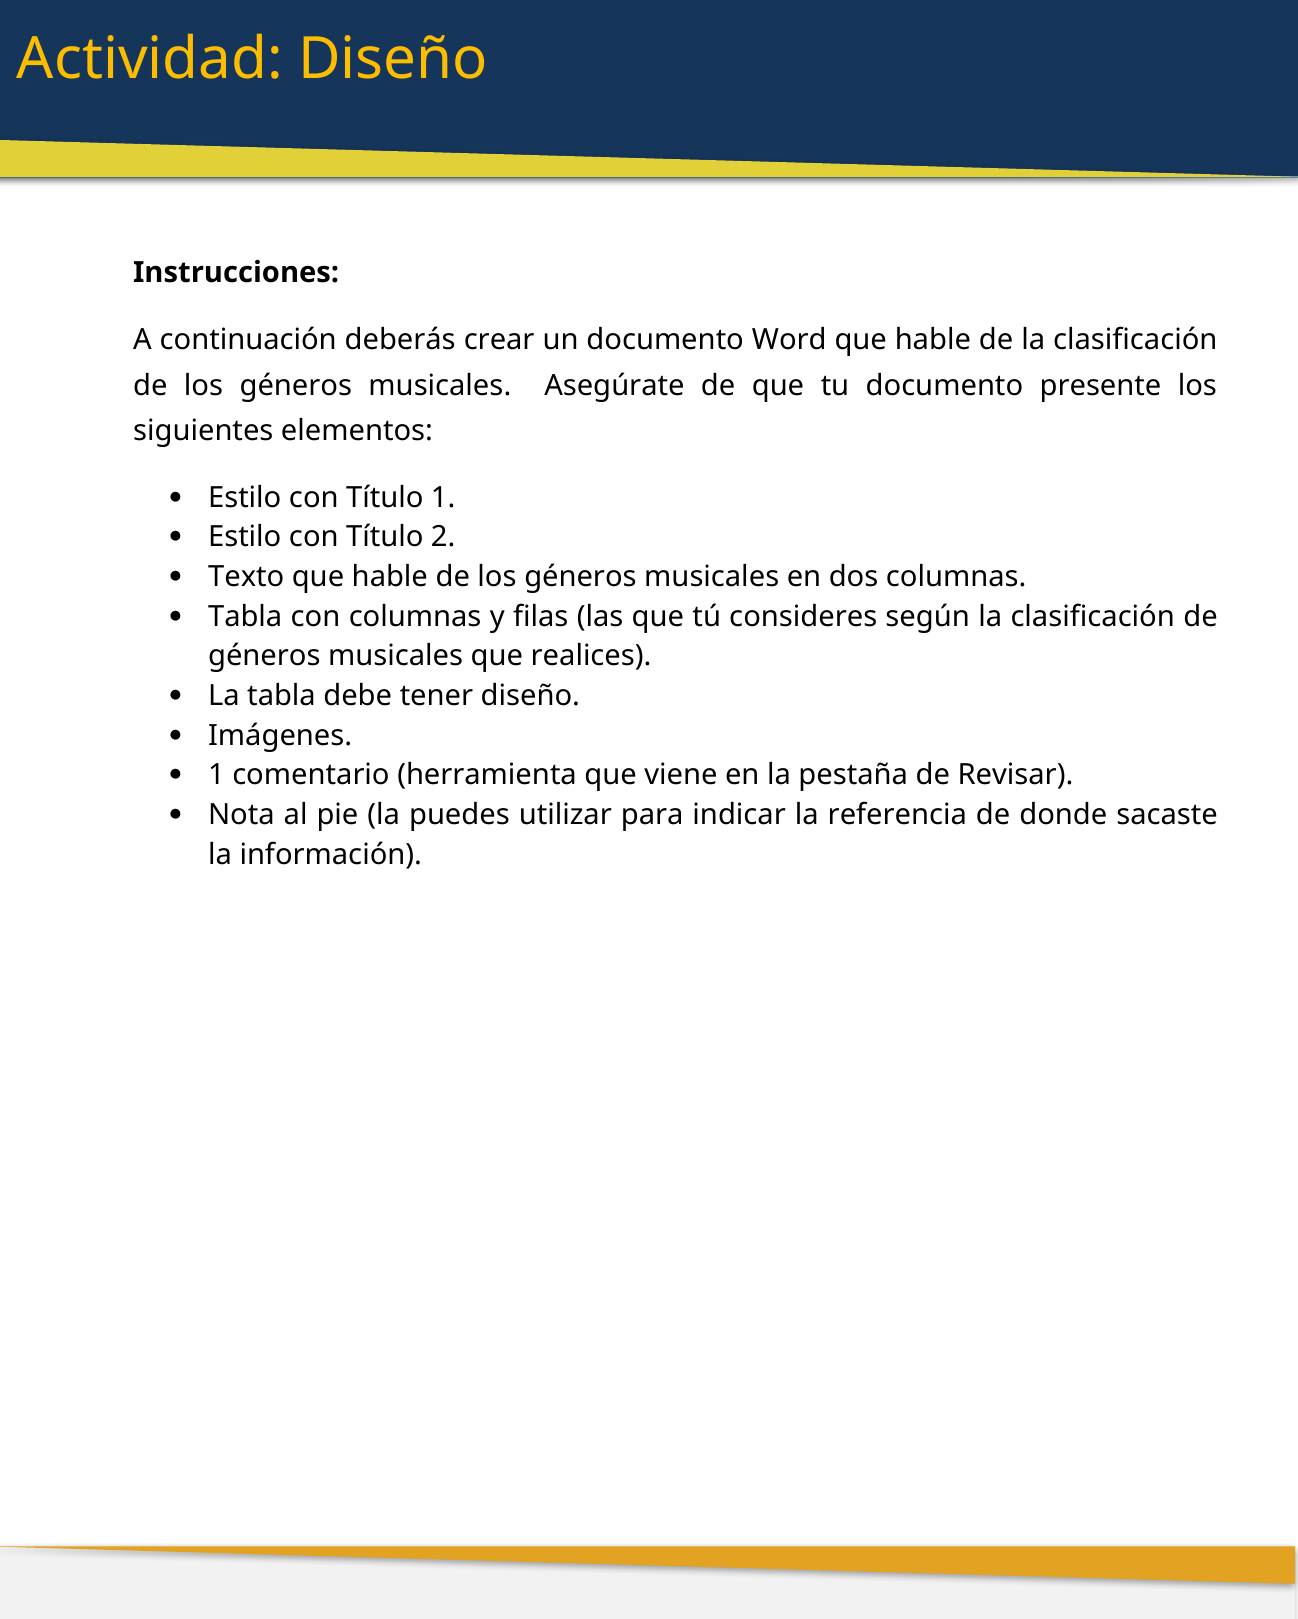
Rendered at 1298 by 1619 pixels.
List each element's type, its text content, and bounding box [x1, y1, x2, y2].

list Estilo con Título 1. [170, 476, 1219, 516]
list 1 comentario (herramienta que viene en la pestaña de Revisar). [170, 754, 1219, 793]
list La tabla debe tener diseño. [170, 674, 1219, 714]
text A continuación deberás crear un documento Word que hable de la clasificación de los géneros musicales. Asegúrate de que tu documento presente los siguientes elementos: [133, 318, 1219, 449]
list Estilo con Título 2. [170, 516, 1219, 555]
list Tabla con columnas y filas (las que tú consideres según la clasificación de géneros musicales que realices). [170, 595, 1219, 674]
list Nota al pie (la puedes utilizar para indicar la referencia de donde sacaste la información). [170, 793, 1219, 873]
text Instrucciones: [133, 252, 1219, 291]
list Texto que hable de los géneros musicales en dos columnas. [170, 555, 1219, 595]
list Imágenes. [170, 714, 1219, 754]
